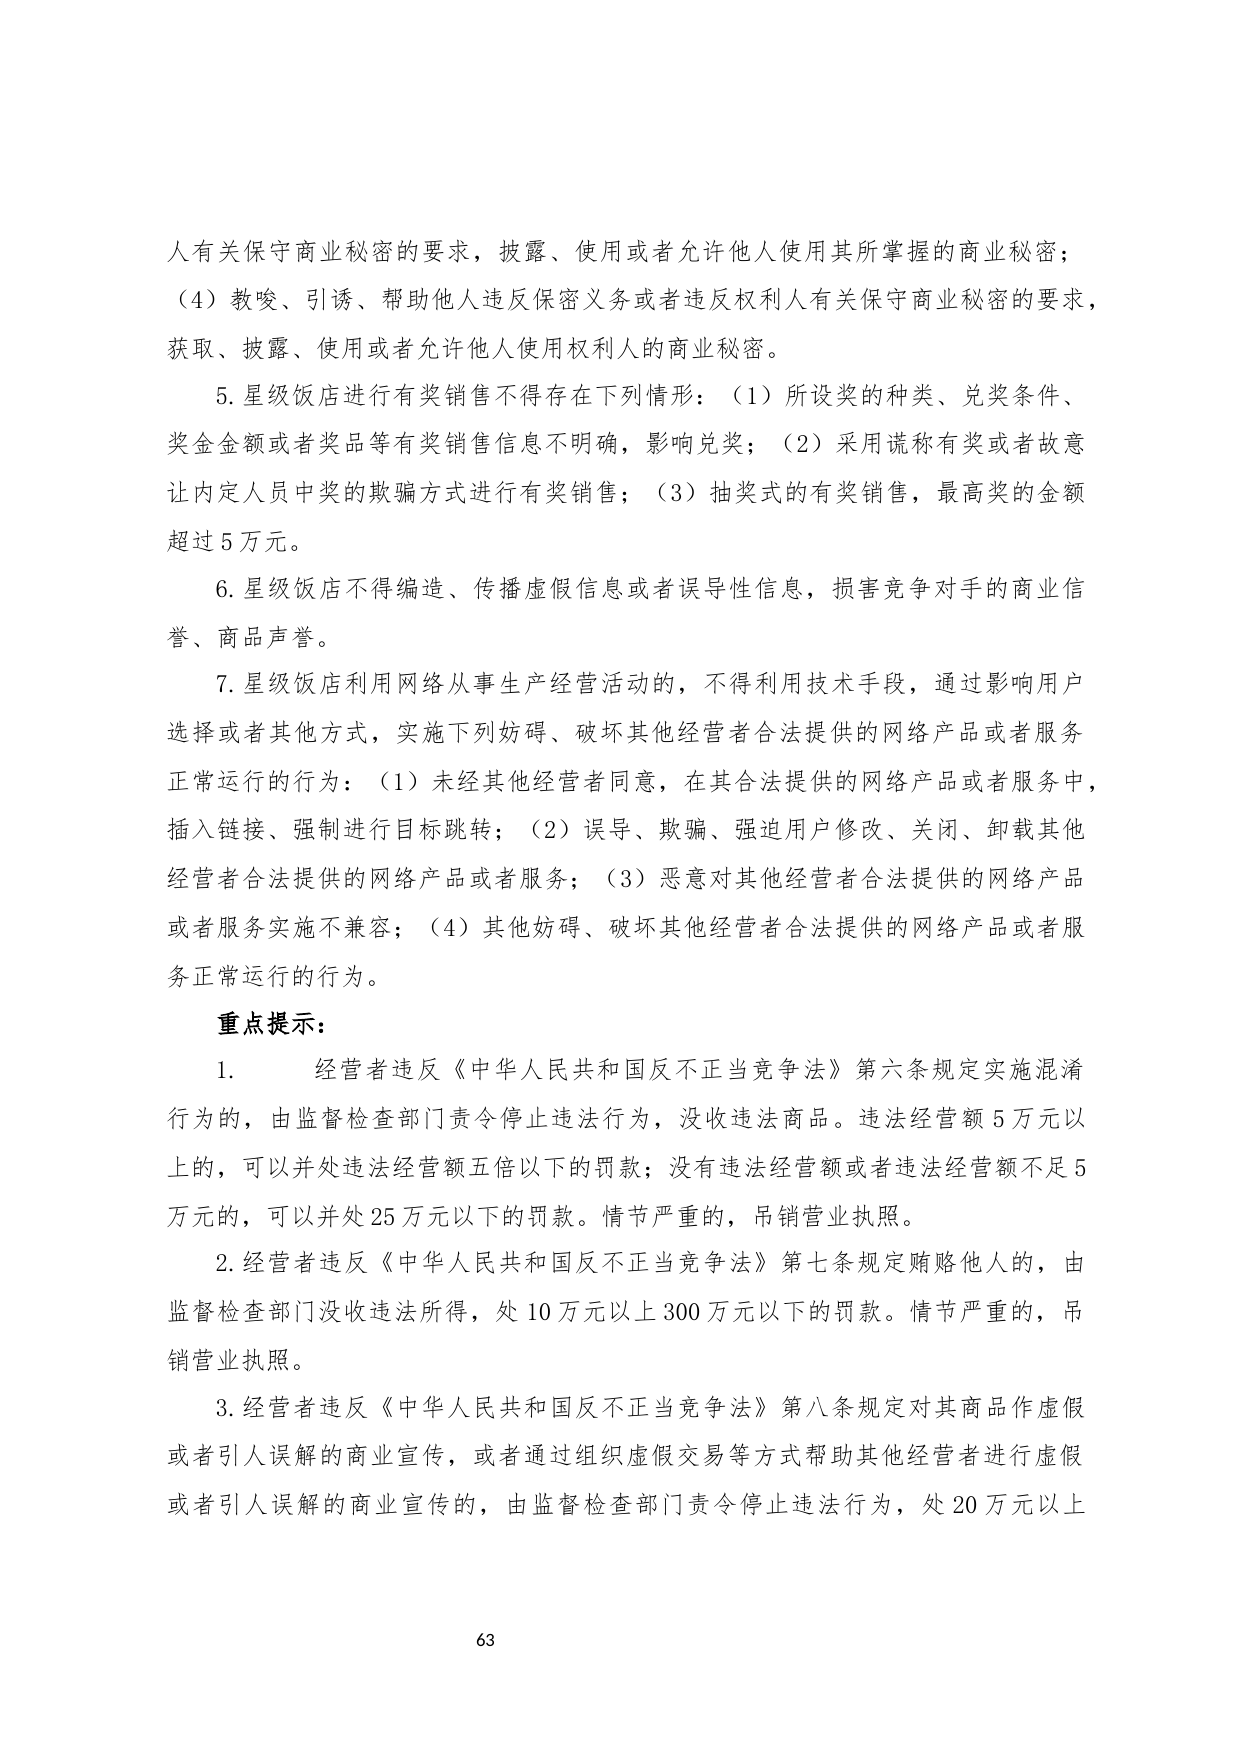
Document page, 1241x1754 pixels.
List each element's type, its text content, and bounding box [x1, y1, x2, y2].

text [165, 1389, 1087, 1519]
text 重点提示： [165, 1005, 1087, 1037]
text 7.星级饭店利用网络从事生产经营活动的，不得利用技术手段，通过影响用户选择或者其他方式，实施下列妨碍、破坏其他经营者合法提供的网络产品或者服务正常运行的行为：（1）未经其他经营者同意，在其合法提供的网络产品或者服务中，插入链接、强制进行目标跳转；（2）误导、欺骗、强迫用户修改、关闭、卸载其他经营者合法提供的网络产品或者服务；（3）恶意对其他经营者合法提供的网络产品或者服务实施不兼容；（4）其他妨碍、破坏其他经营者合法提供的网络产品或者服务正常运行的行为。 [165, 666, 1087, 991]
text 5.星级饭店进行有奖销售不得存在下列情形：（1）所设奖的种类、兑奖条件、奖金金额或者奖品等有奖销售信息不明确，影响兑奖；（2）采用谎称有奖或者故意让内定人员中奖的欺骗方式进行有奖销售；（3）抽奖式的有奖销售，最高奖的金额超过5万元。 [165, 377, 1087, 556]
list 经营者违反《中华人民共和国反不正当竞争法》第六条规定实施混淆行为的，由监督检查部门责令停止违法行为，没收违法商品。违法经营额5万元以上的，可以并处违法经营额五倍以下的罚款；没有违法经营额或者违法经营额不足5万元的，可以并处25万元以下的罚款。情节严重的，吊销营业执照。 [165, 1052, 1087, 1231]
text 2.经营者违反《中华人民共和国反不正当竞争法》第七条规定贿赂他人的，由监督检查部门没收违法所得，处10万元以上300万元以下的罚款。情节严重的，吊销营业执照。 [165, 1245, 1087, 1375]
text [165, 233, 1087, 363]
text 6.星级饭店不得编造、传播虚假信息或者误导性信息，损害竞争对手的商业信誉、商品声誉。 [165, 570, 1087, 651]
